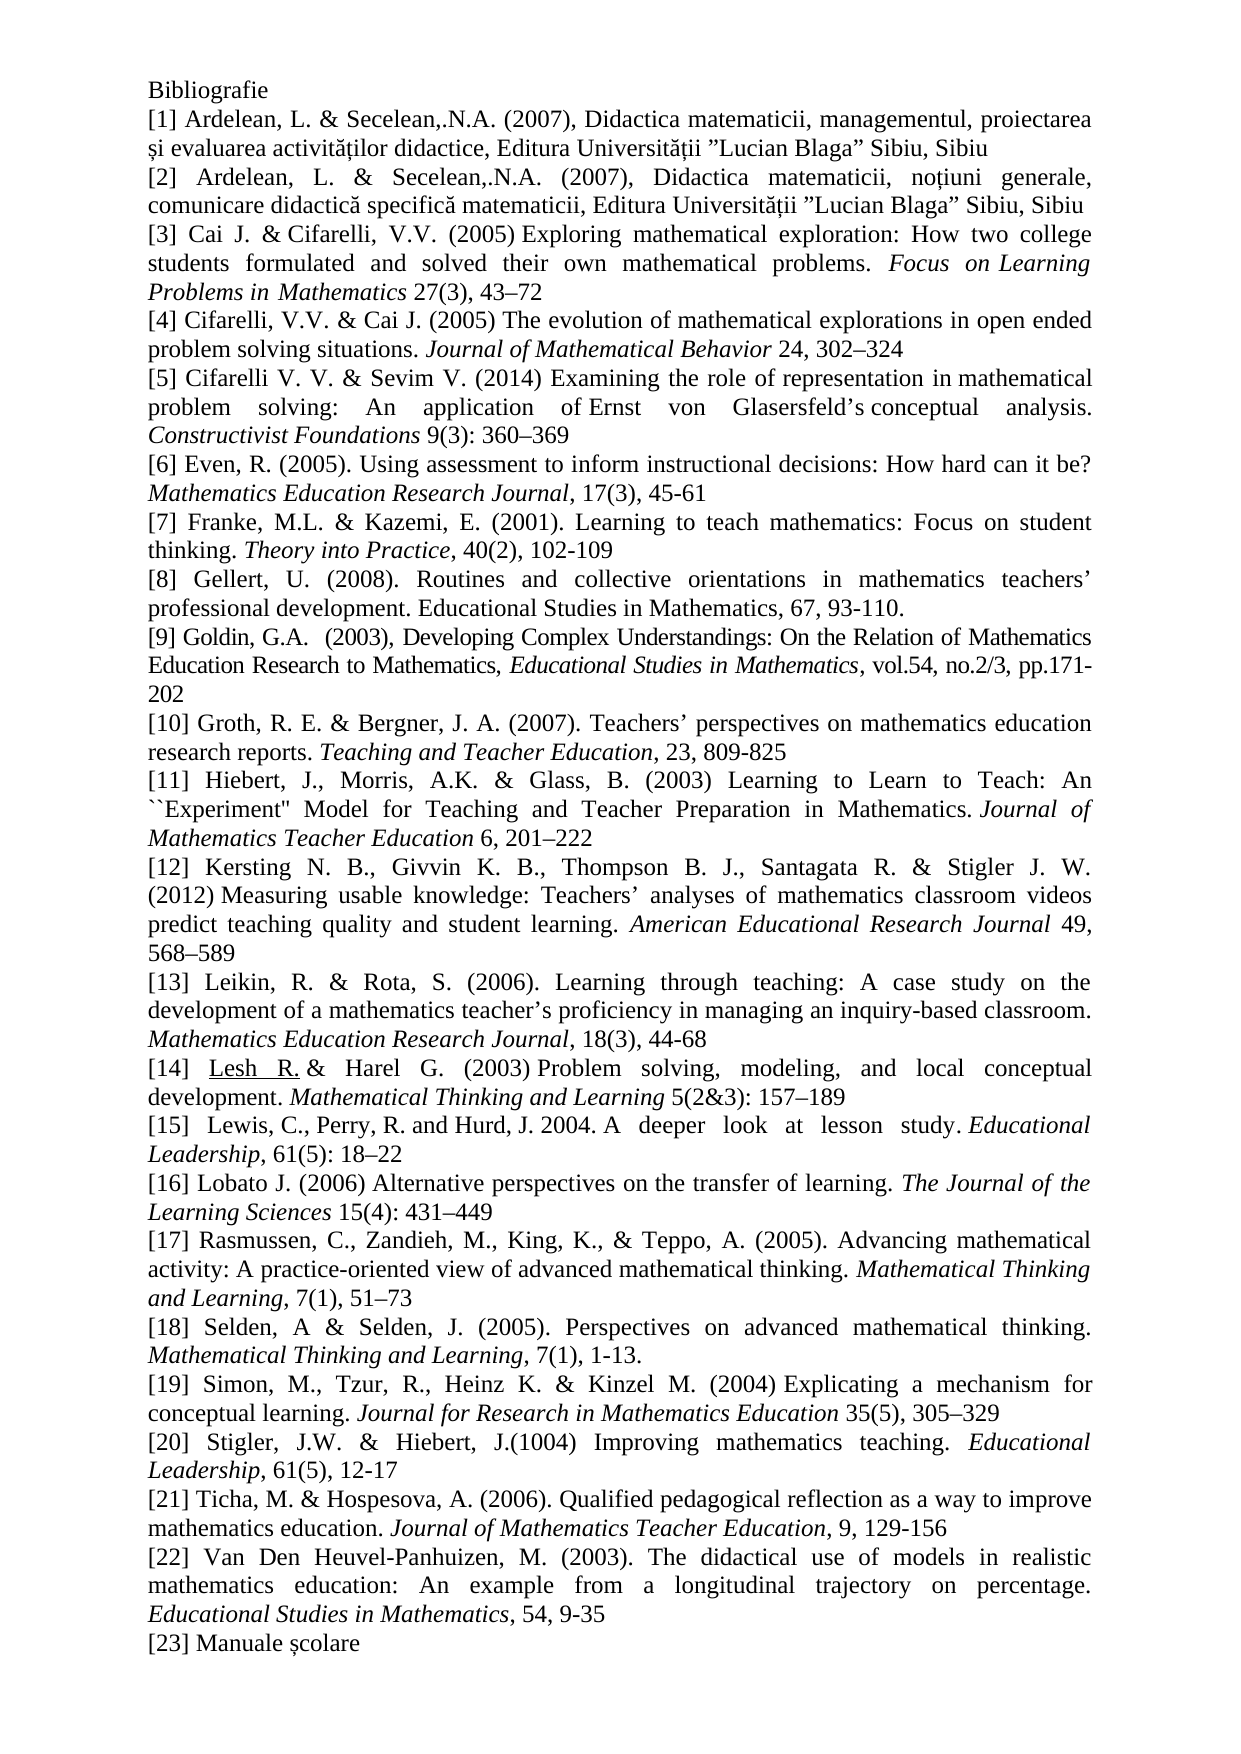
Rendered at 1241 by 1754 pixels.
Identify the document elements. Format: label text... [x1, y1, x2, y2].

text [1] Ardelean, L. & Secelean,.N.A. (2007), Didactica matematicii, managementul, proiectarea și evaluarea activităților didactice, Editura Universității ”Lucian Blaga” Sibiu, Sibiu [148, 104, 1093, 162]
text [22] Van Den Heuvel-Panhuizen, M. (2003). The didactical use of models in realistic mathematics education: An example from a longitudinal trajectory on percentage. Educational Studies in Mathematics, 54, 9-35 [148, 1542, 1093, 1628]
text [9] Goldin, G.A. (2003), Developing Complex Understandings: On the Relation of Mathematics Education Research to Mathematics, Educational Studies in Mathematics, vol.54, no.2/3, pp.171-202 [148, 622, 1093, 708]
text [21] Ticha, M. & Hospesova, A. (2006). Qualified pedagogical reflection as a way to improve mathematics education. Journal of Mathematics Teacher Education, 9, 129-156 [148, 1484, 1093, 1542]
text [11] Hiebert, J., Morris, A.K. & Glass, B. (2003) Learning to Learn to Teach: An ``Experiment'' Model for Teaching and Teacher Preparation in Mathematics. Journal of Mathematics Teacher Education 6, 201–222 [148, 766, 1093, 852]
text [20] Stigler, J.W. & Hiebert, J.(1004) Improving mathematics teaching. Educational Leadership, 61(5), 12-17 [148, 1427, 1093, 1484]
text [6] Even, R. (2005). Using assessment to inform instructional decisions: How hard can it be? Mathematics Education Research Journal, 17(3), 45-61 [148, 449, 1093, 507]
text [10] Groth, R. E. & Bergner, J. A. (2007). Teachers’ perspectives on mathematics education research reports. Teaching and Teacher Education, 23, 809-825 [148, 708, 1093, 766]
text [7] Franke, M.L. & Kazemi, E. (2001). Learning to teach mathematics: Focus on student thinking. Theory into Practice, 40(2), 102-109 [148, 507, 1093, 564]
text [23] Manuale școlare [148, 1628, 1093, 1657]
text [14] Lesh R. & Harel G. (2003) Problem solving, modeling, and local conceptual development. Mathematical Thinking and Learning 5(2&3): 157–189 [148, 1053, 1093, 1111]
text [12] Kersting N. B., Givvin K. B., Thompson B. J., Santagata R. & Stigler J. W. (2012) Measuring usable knowledge: Teachers’ analyses of mathematics classroom videos predict teaching quality and student learning. American Educational Research Journal 49, 568–589 [148, 852, 1093, 967]
text [13] Leikin, R. & Rota, S. (2006). Learning through teaching: A case study on the development of a mathematics teacher’s proficiency in managing an inquiry-based classroom. Mathematics Education Research Journal, 18(3), 44-68 [148, 967, 1093, 1053]
text [8] Gellert, U. (2008). Routines and collective orientations in mathematics teachers’ professional development. Educational Studies in Mathematics, 67, 93-110. [148, 564, 1093, 622]
text [19] Simon, M., Tzur, R., Heinz K. & Kinzel M. (2004) Explicating a mechanism for conceptual learning. Journal for Research in Mathematics Education 35(5), 305–329 [148, 1369, 1093, 1427]
text [3] Cai J. & Cifarelli, V.V. (2005) Exploring mathematical exploration: How two college students formulated and solved their own mathematical problems. Focus on Learning Problems in Mathematics 27(3), 43–72 [148, 219, 1093, 306]
text [17] Rasmussen, C., Zandieh, M., King, K., & Teppo, A. (2005). Advancing mathematical activity: A practice-oriented view of advanced mathematical thinking. Mathematical Thinking and Learning, 7(1), 51–73 [148, 1226, 1093, 1312]
text Bibliografie [148, 76, 1093, 104]
text [5] Cifarelli V. V. & Sevim V. (2014) Examining the role of representation in mathematical problem solving: An application of Ernst von Glasersfeld’s conceptual analysis. Constructivist Foundations 9(3): 360–369 [148, 363, 1093, 449]
text [18] Selden, A & Selden, J. (2005). Perspectives on advanced mathematical thinking. Mathematical Thinking and Learning, 7(1), 1-13. [148, 1312, 1093, 1369]
text [4] Cifarelli, V.V. & Cai J. (2005) The evolution of mathematical explorations in open ended problem solving situations. Journal of Mathematical Behavior 24, 302–324 [148, 306, 1093, 363]
text [2] Ardelean, L. & Secelean,.N.A. (2007), Didactica matematicii, noțiuni generale, comunicare didactică specifică matematicii, Editura Universității ”Lucian Blaga” Sibiu, Sibiu [148, 162, 1093, 219]
text [15] Lewis, C., Perry, R. and Hurd, J. 2004. A deeper look at lesson study. Educational Leadership, 61(5): 18–22 [148, 1111, 1093, 1168]
text [16] Lobato J. (2006) Alternative perspectives on the transfer of learning. The Journal of the Learning Sciences 15(4): 431–449 [148, 1168, 1093, 1226]
